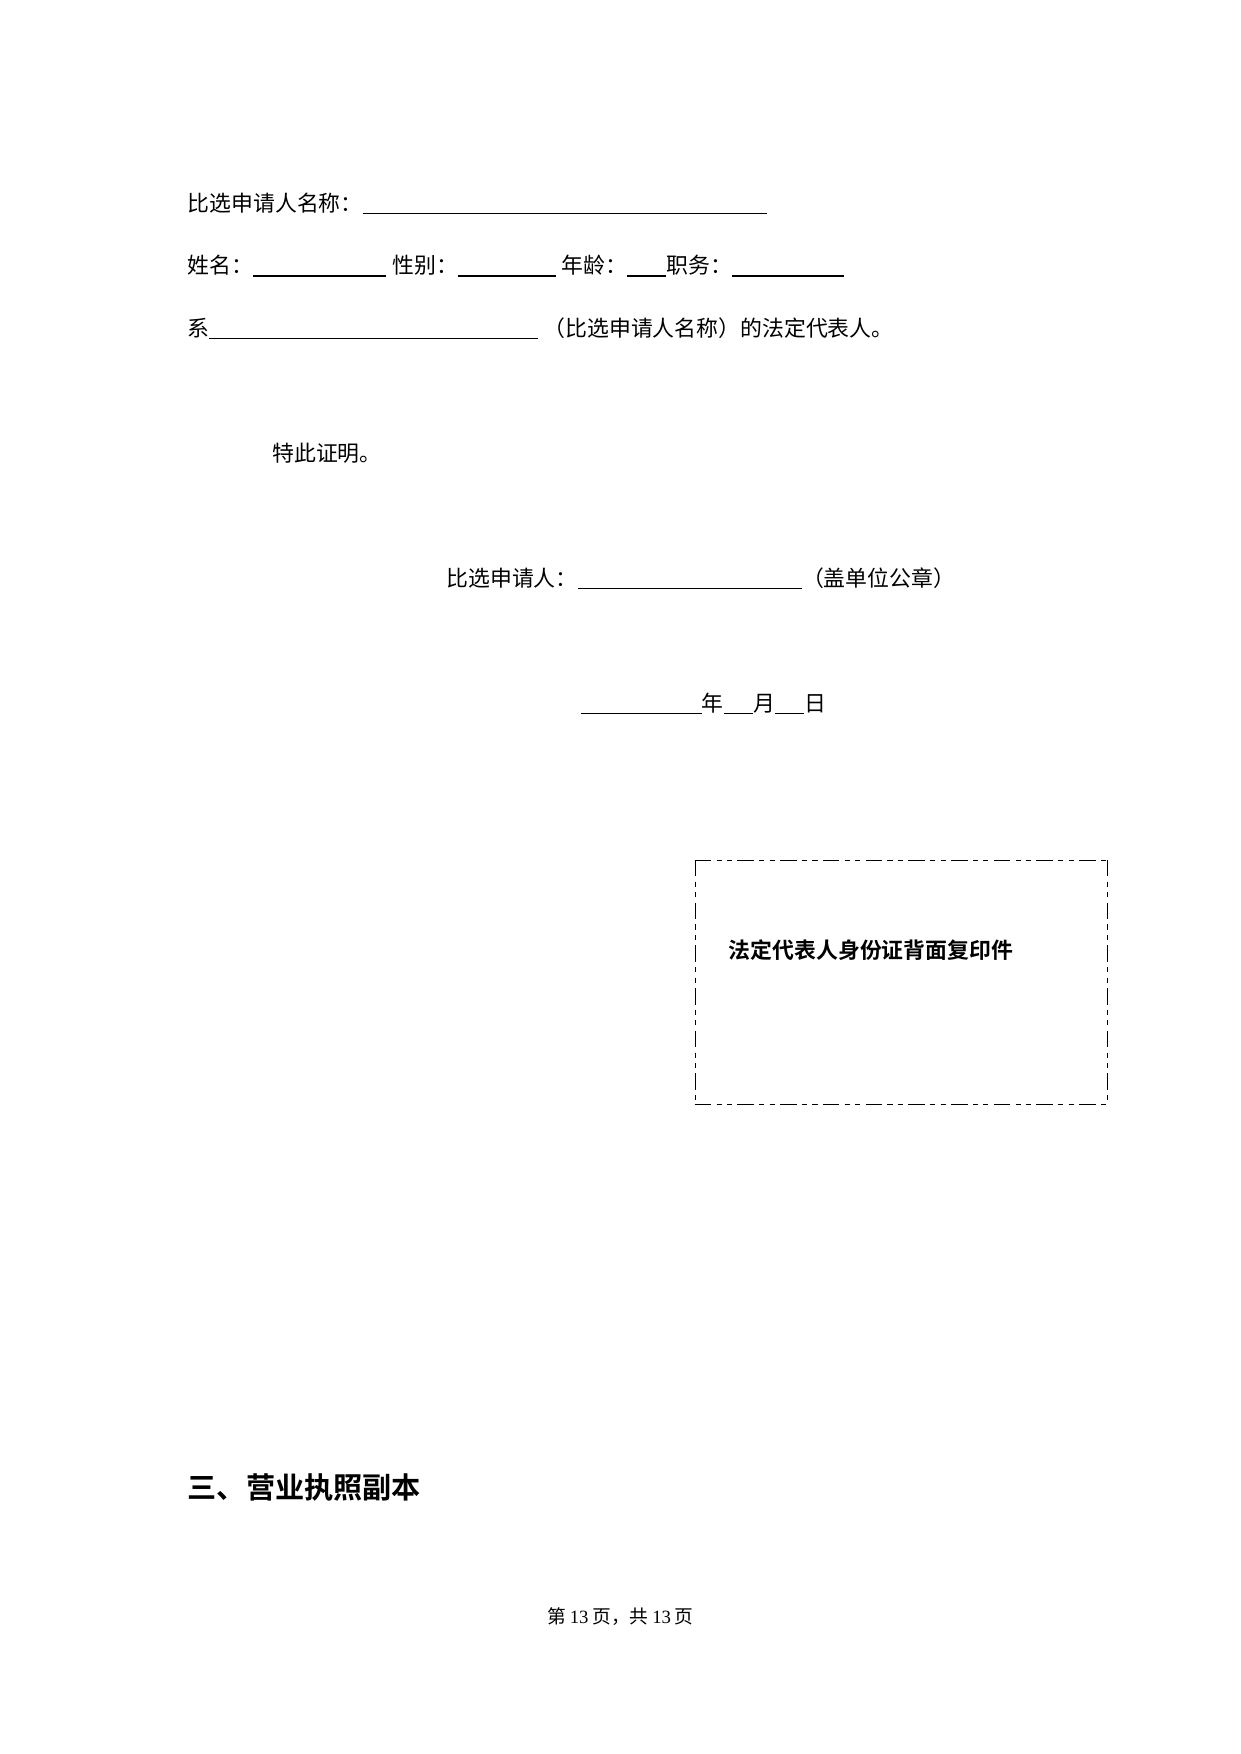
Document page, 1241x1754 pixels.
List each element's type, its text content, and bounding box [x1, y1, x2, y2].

text 姓名： 性别： 年龄： 职务： [187, 223, 1053, 286]
text 系 （比选申请人名称）的法定代表人。 [187, 286, 1053, 348]
table_header 法定代表人身份证背面复印件 [695, 860, 1108, 1103]
text 特此证明。 [187, 411, 1053, 473]
text 比选申请人： （盖单位公章） [187, 536, 1053, 598]
text 比选申请人名称： [187, 161, 1053, 223]
text 年 月 日 [187, 661, 1053, 723]
text 三、营业执照副本 [187, 1453, 1053, 1518]
